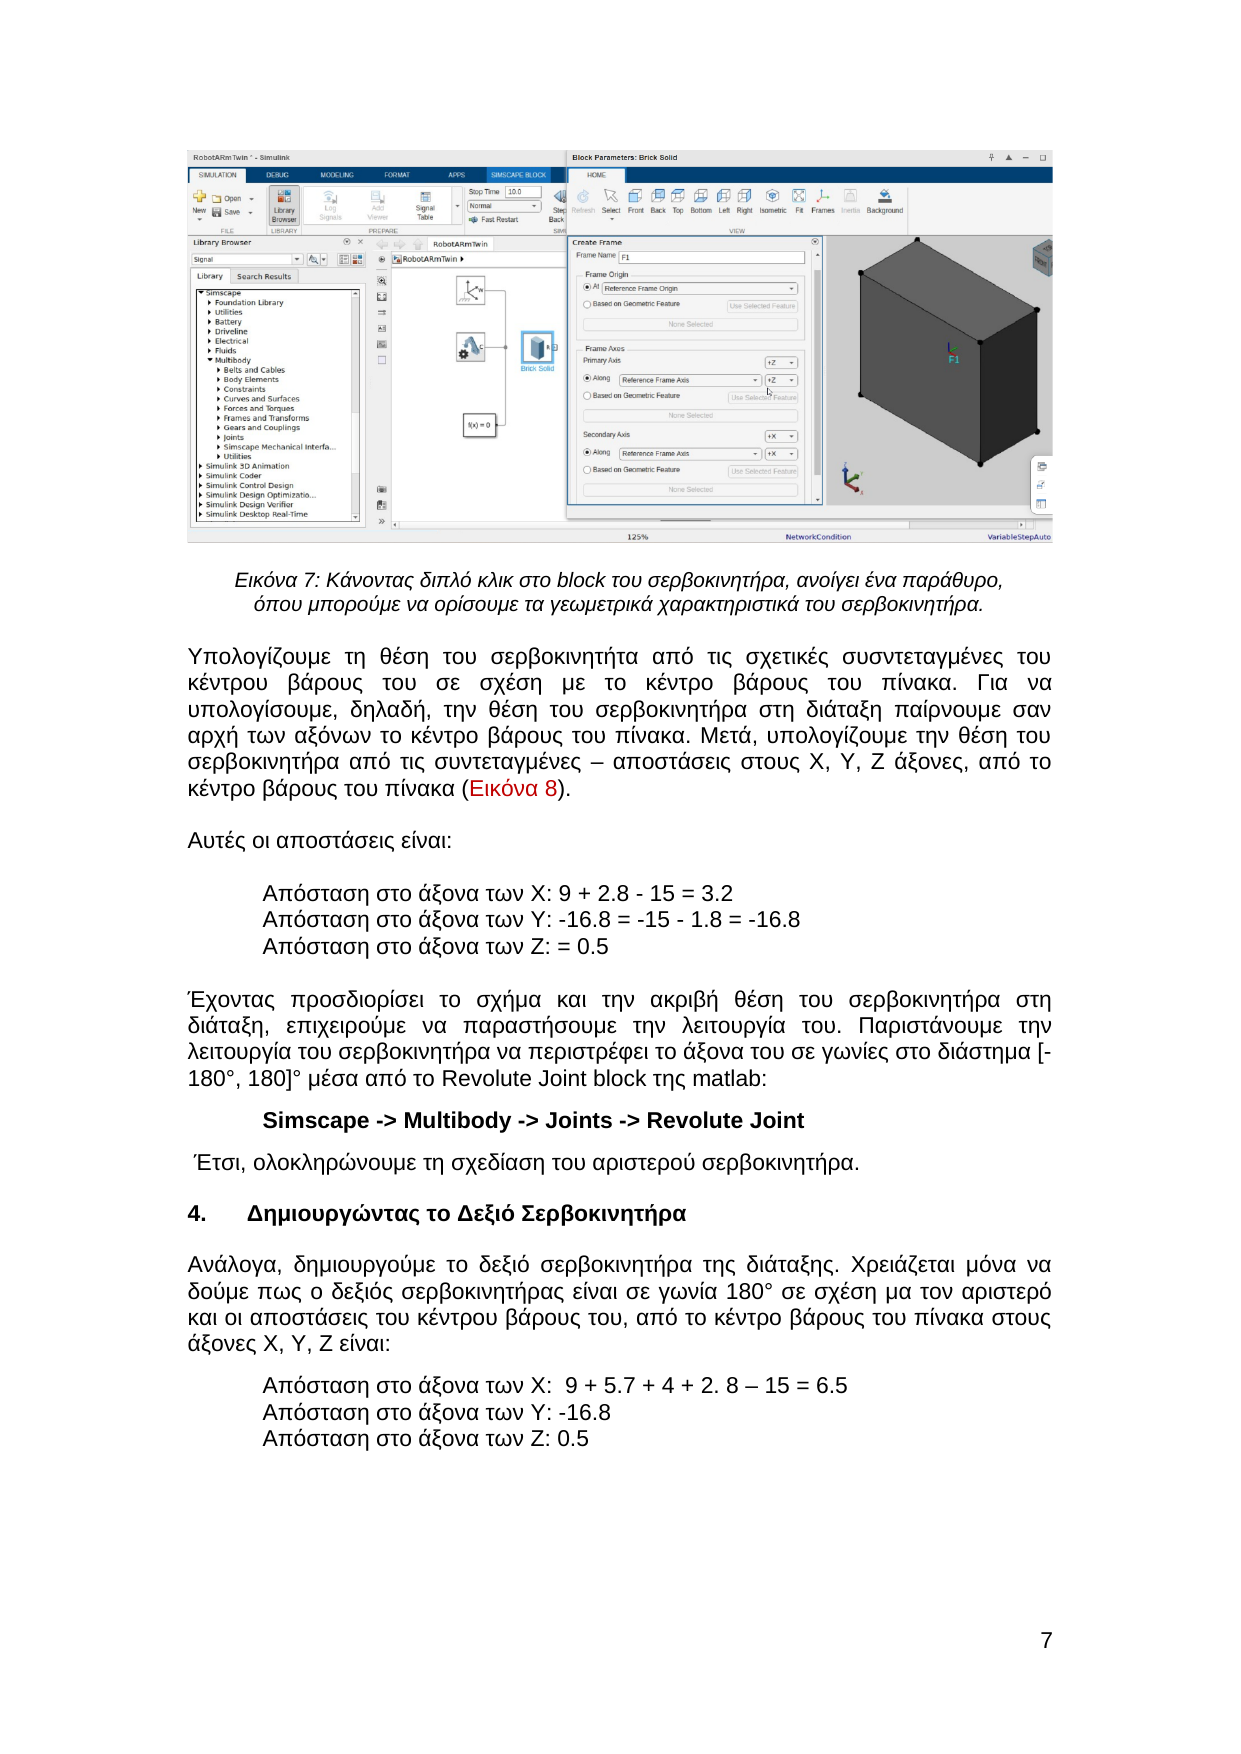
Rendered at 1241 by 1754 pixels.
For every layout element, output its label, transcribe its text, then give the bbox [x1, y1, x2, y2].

text Απόσταση στο άξονα των X: 9 + 5.7 + 4 + 2. 8 – 15 = 6.5 [262, 1372, 1053, 1399]
text Απόσταση στο άξονα των Z: = 0.5 [262, 933, 1053, 959]
list Δημιουργώντας το Δεξιό Σερβοκινητήρα [187, 1200, 1053, 1226]
text Απόσταση στο άξονα των Y: -16.8 [262, 1399, 1053, 1425]
picture [187, 150, 1053, 543]
text Απόσταση στο άξονα των Y: -16.8 = -15 - 1.8 = -16.8 [262, 906, 1053, 933]
text Έχοντας προσδιορίσει το σχήμα και την ακριβή θέση του σερβοκινητήρα στη διάταξη, επιχειρούμε να παραστήσουμε την λειτουργία του. Παριστάνουμε την λειτουργία του σερβοκινητήρα να περιστρέφει το άξονα του σε γωνίες στο διάστημα [-180°, 180]° μέσα από το Revolute Joint block της matlab: [187, 986, 1053, 1091]
text Απόσταση στο άξονα των X: 9 + 2.8 - 15 = 3.2 [262, 880, 1053, 906]
text Αυτές οι αποστάσεις είναι: [187, 827, 1053, 854]
text Έτσι, ολοκληρώνουμε τη σχεδίαση του αριστερού σερβοκινητήρα. [187, 1148, 1053, 1175]
text Ανάλογα, δημιουργούμε το δεξιό σερβοκινητήρα της διάταξης. Χρειάζεται μόνα να δούμε πως ο δεξιός σερβοκινητήρας είναι σε γωνία 180° σε σχέση μα τον αριστερό και οι αποστάσεις του κέντρου βάρους του, από το κέντρο βάρους του πίνακα στους άξονες X, Y, Z είναι: [187, 1251, 1053, 1357]
text Simscape -> Multibody -> Joints -> Revolute Joint [262, 1107, 1053, 1133]
text Υπολογίζουμε τη θέση του σερβοκινητήτα από τις σχετικές συσντεταγμένες του κέντρου βάρους του σε σχέση με το κέντρο βάρους του πίνακα. Για να υπολογίσουμε, δηλαδή, την θέση του σερβοκινητήρα στη διάταξη παίρνουμε σαν αρχή των αξόνων το κέντρο βάρους του πίνακα. Μετά, υπολογίζουμε την θέση του σερβοκινητήρα από τις συντεταγμένες – αποστάσεις στους Χ, Υ, Ζ άξονες, από το κέντρο βάρους του πίνακα (Εικόνα 8). [187, 543, 1053, 801]
text Απόσταση στο άξονα των Z: 0.5 [262, 1425, 1053, 1451]
